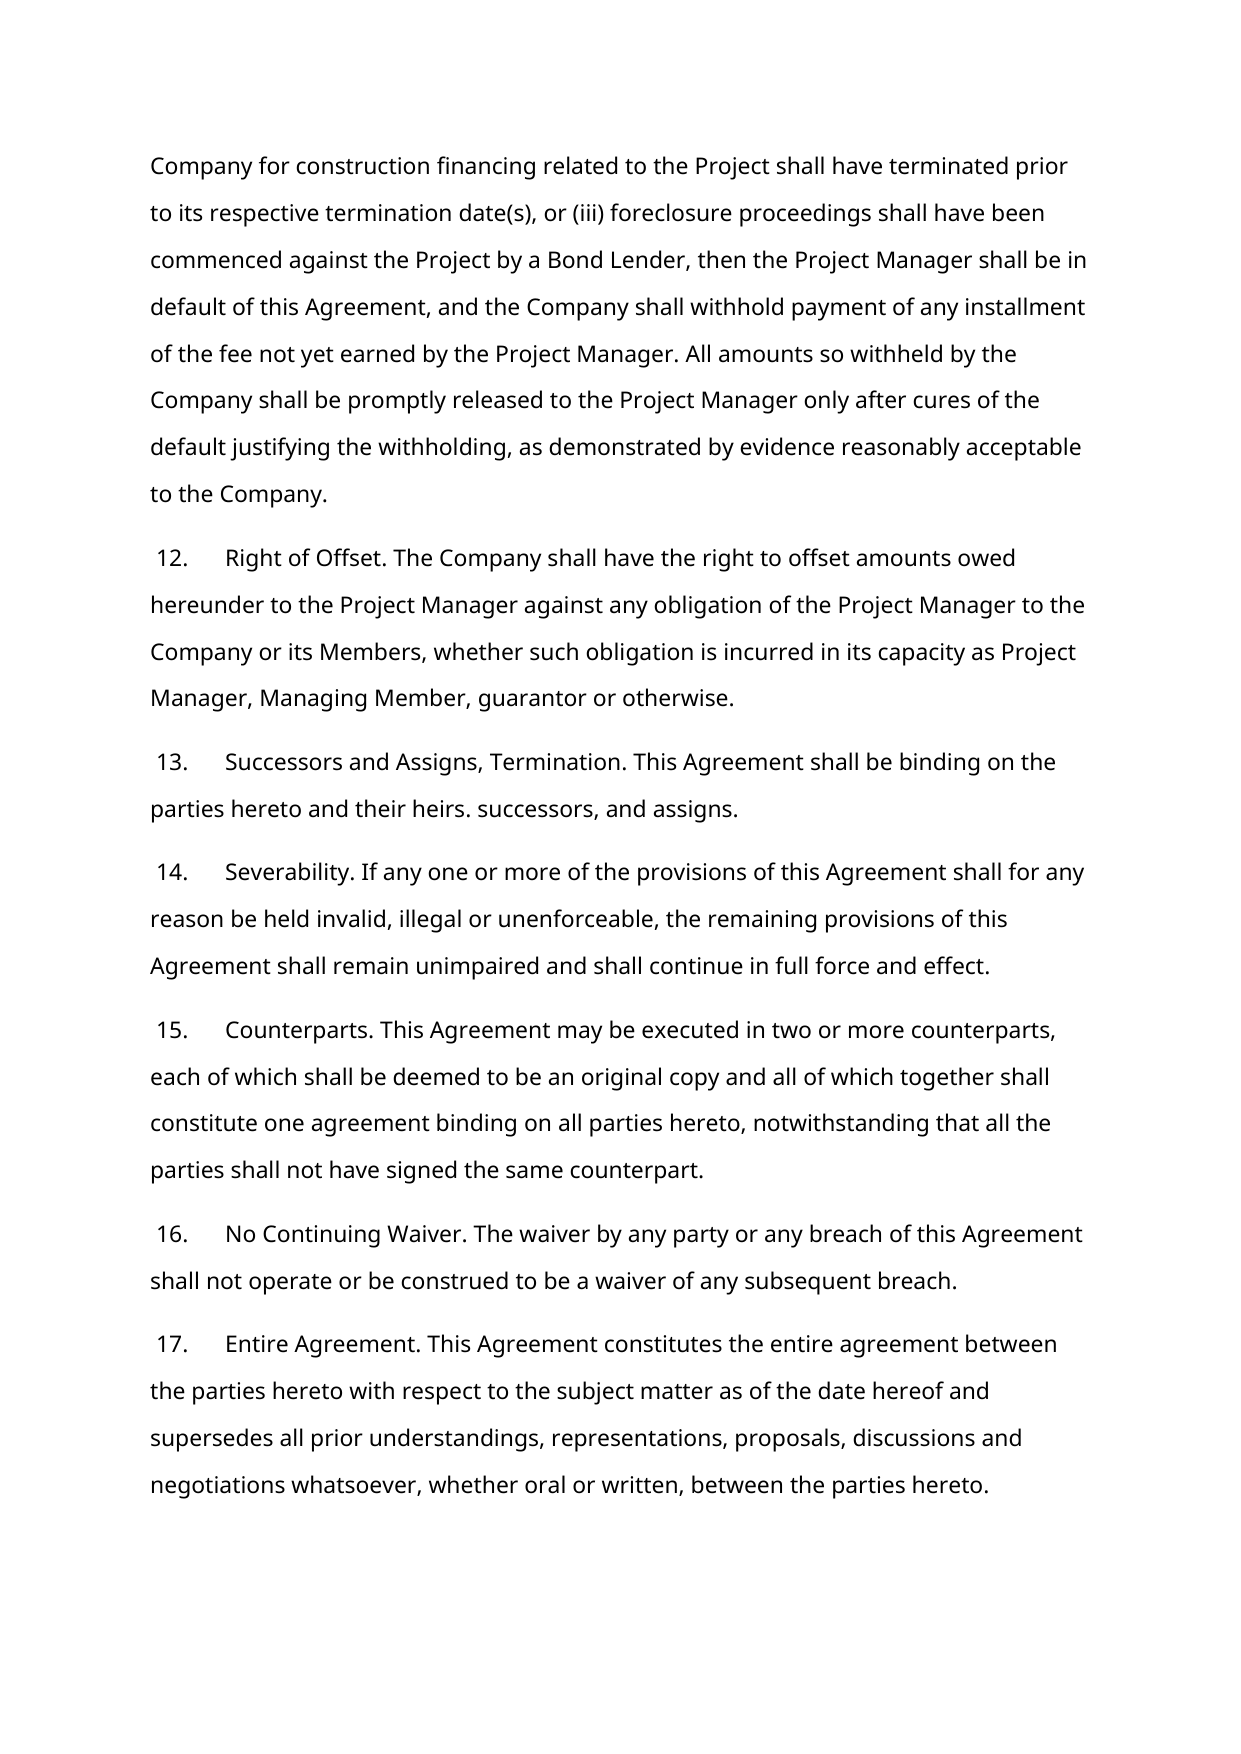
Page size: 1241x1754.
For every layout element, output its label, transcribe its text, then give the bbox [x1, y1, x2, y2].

text 13. Successors and Assigns, Termination. This Agreement shall be binding on the parties hereto and their heirs. successors, and assigns. [150, 746, 1090, 824]
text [150, 150, 1090, 509]
text 12. Right of Offset. The Company shall have the right to offset amounts owed hereunder to the Project Manager against any obligation of the Project Manager to the Company or its Members, whether such obligation is incurred in its capacity as Project Manager, Managing Member, guarantor or otherwise. [150, 542, 1090, 713]
text 16. No Continuing Waiver. The waiver by any party or any breach of this Agreement shall not operate or be construed to be a waiver of any subsequent breach. [150, 1218, 1090, 1296]
text 15. Counterparts. This Agreement may be executed in two or more counterparts, each of which shall be deemed to be an original copy and all of which together shall constitute one agreement binding on all parties hereto, notwithstanding that all the parties shall not have signed the same counterpart. [150, 1013, 1090, 1185]
text 17. Entire Agreement. This Agreement constitutes the entire agreement between the parties hereto with respect to the subject matter as of the date hereof and supersedes all prior understandings, representations, proposals, discussions and negotiations whatsoever, whether oral or written, between the parties hereto. [150, 1328, 1090, 1500]
text 14. Severability. If any one or more of the provisions of this Agreement shall for any reason be held invalid, illegal or unenforceable, the remaining provisions of this Agreement shall remain unimpaired and shall continue in full force and effect. [150, 856, 1090, 981]
